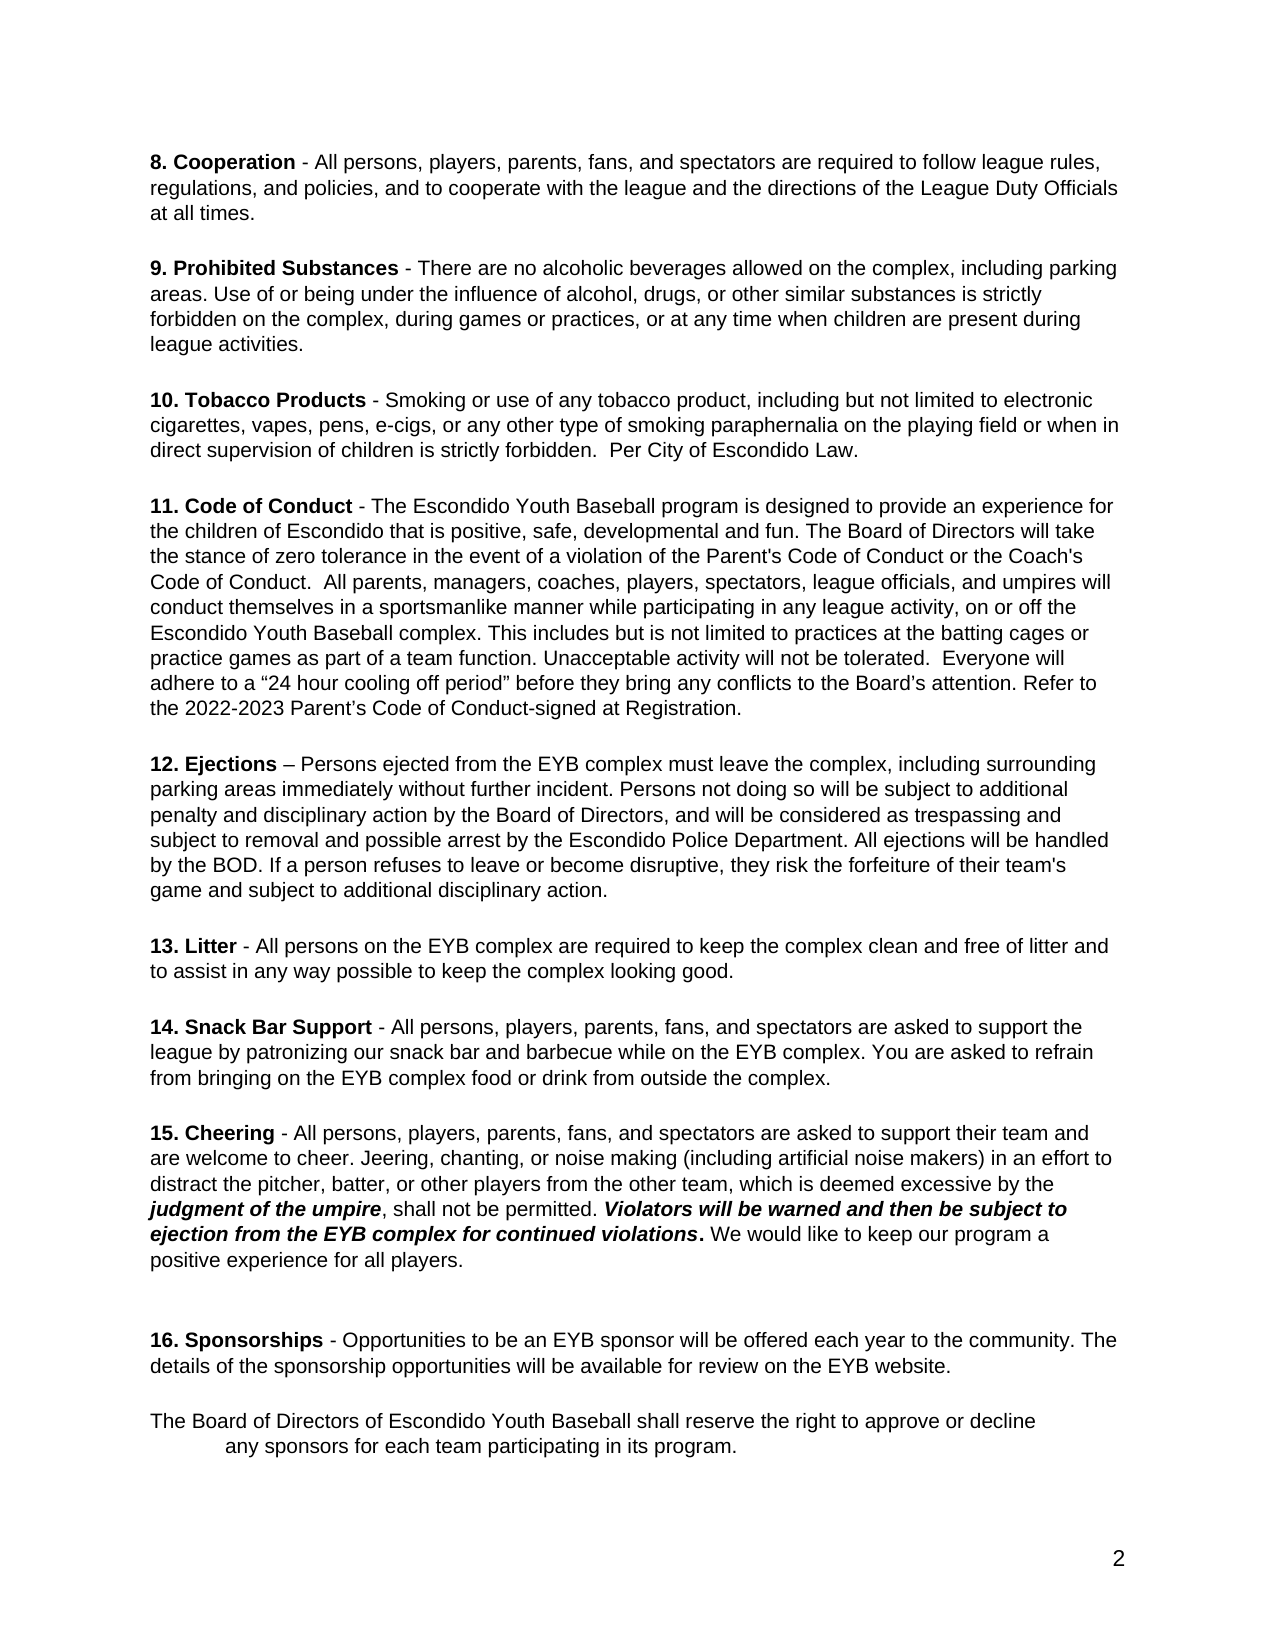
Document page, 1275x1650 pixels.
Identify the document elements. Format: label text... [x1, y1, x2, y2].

text 16. Sponsorships - Opportunities to be an EYB sponsor will be offered each year to the community. The details of the sponsorship opportunities will be available for review on the EYB website. [150, 1328, 1121, 1377]
text The Board of Directors of Escondido Youth Baseball shall reserve the right to approve or decline any sponsors for each team participating in its program. [150, 1409, 1125, 1458]
text 8. Cooperation - All persons, players, parents, fans, and spectators are required to follow league rules, regulations, and policies, and to cooperate with the league and the directions of the League Duty Officials at all times. [150, 150, 1121, 224]
text 14. Snack Bar Support - All persons, players, parents, fans, and spectators are asked to support the league by patronizing our snack bar and barbecue while on the EYB complex. You are asked to refrain from bringing on the EYB complex food or drink from outside the complex. [150, 1015, 1121, 1089]
text 10. Tobacco Products - Smoking or use of any tobacco product, including but not limited to electronic cigarettes, vapes, pens, e-cigs, or any other type of smoking paraphernalia on the playing field or when in direct supervision of children is strictly forbidden. Per City of Escondido Law. [150, 388, 1121, 462]
text 15. Cheering - All persons, players, parents, fans, and spectators are asked to support their team and are welcome to cheer. Jeering, chanting, or noise making (including artificial noise makers) in an effort to distract the pitcher, batter, or other players from the other team, which is deemed excessive by the judgment of the umpire, shall not be permitted. Violators will be warned and then be subject to ejection from the EYB complex for continued violations. We would like to keep our program a positive experience for all players. [150, 1121, 1121, 1271]
text 9. Prohibited Substances - There are no alcoholic beverages allowed on the complex, including parking areas. Use of or being under the influence of alcohol, drugs, or other similar substances is strictly forbidden on the complex, during games or practices, or at any time when children are present during league activities. [150, 256, 1121, 356]
text 12. Ejections – Persons ejected from the EYB complex must leave the complex, including surrounding parking areas immediately without further incident. Persons not doing so will be subject to additional penalty and disciplinary action by the Board of Directors, and will be considered as trespassing and subject to removal and possible arrest by the Escondido Police Department. All ejections will be handled by the BOD. If a person refuses to leave or become disruptive, they risk the forfeiture of their team's game and subject to additional disciplinary action. [150, 752, 1121, 902]
text 13. Litter - All persons on the EYB complex are required to keep the complex clean and free of litter and to assist in any way possible to keep the complex looking good. [150, 934, 1121, 983]
text 11. Code of Conduct - The Escondido Youth Baseball program is designed to provide an experience for the children of Escondido that is positive, safe, developmental and fun. The Board of Directors will take the stance of zero tolerance in the event of a violation of the Parent's Code of Conduct or the Coach's Code of Conduct. All parents, managers, coaches, players, spectators, league officials, and umpires will conduct themselves in a sportsmanlike manner while participating in any league activity, on or off the Escondido Youth Baseball complex. This includes but is not limited to practices at the batting cages or practice games as part of a team function. Unacceptable activity will not be tolerated. Everyone will adhere to a “24 hour cooling off period” before they bring any conflicts to the Board’s attention. Refer to the 2022-2023 Parent’s Code of Conduct-signed at Registration. [150, 494, 1121, 720]
